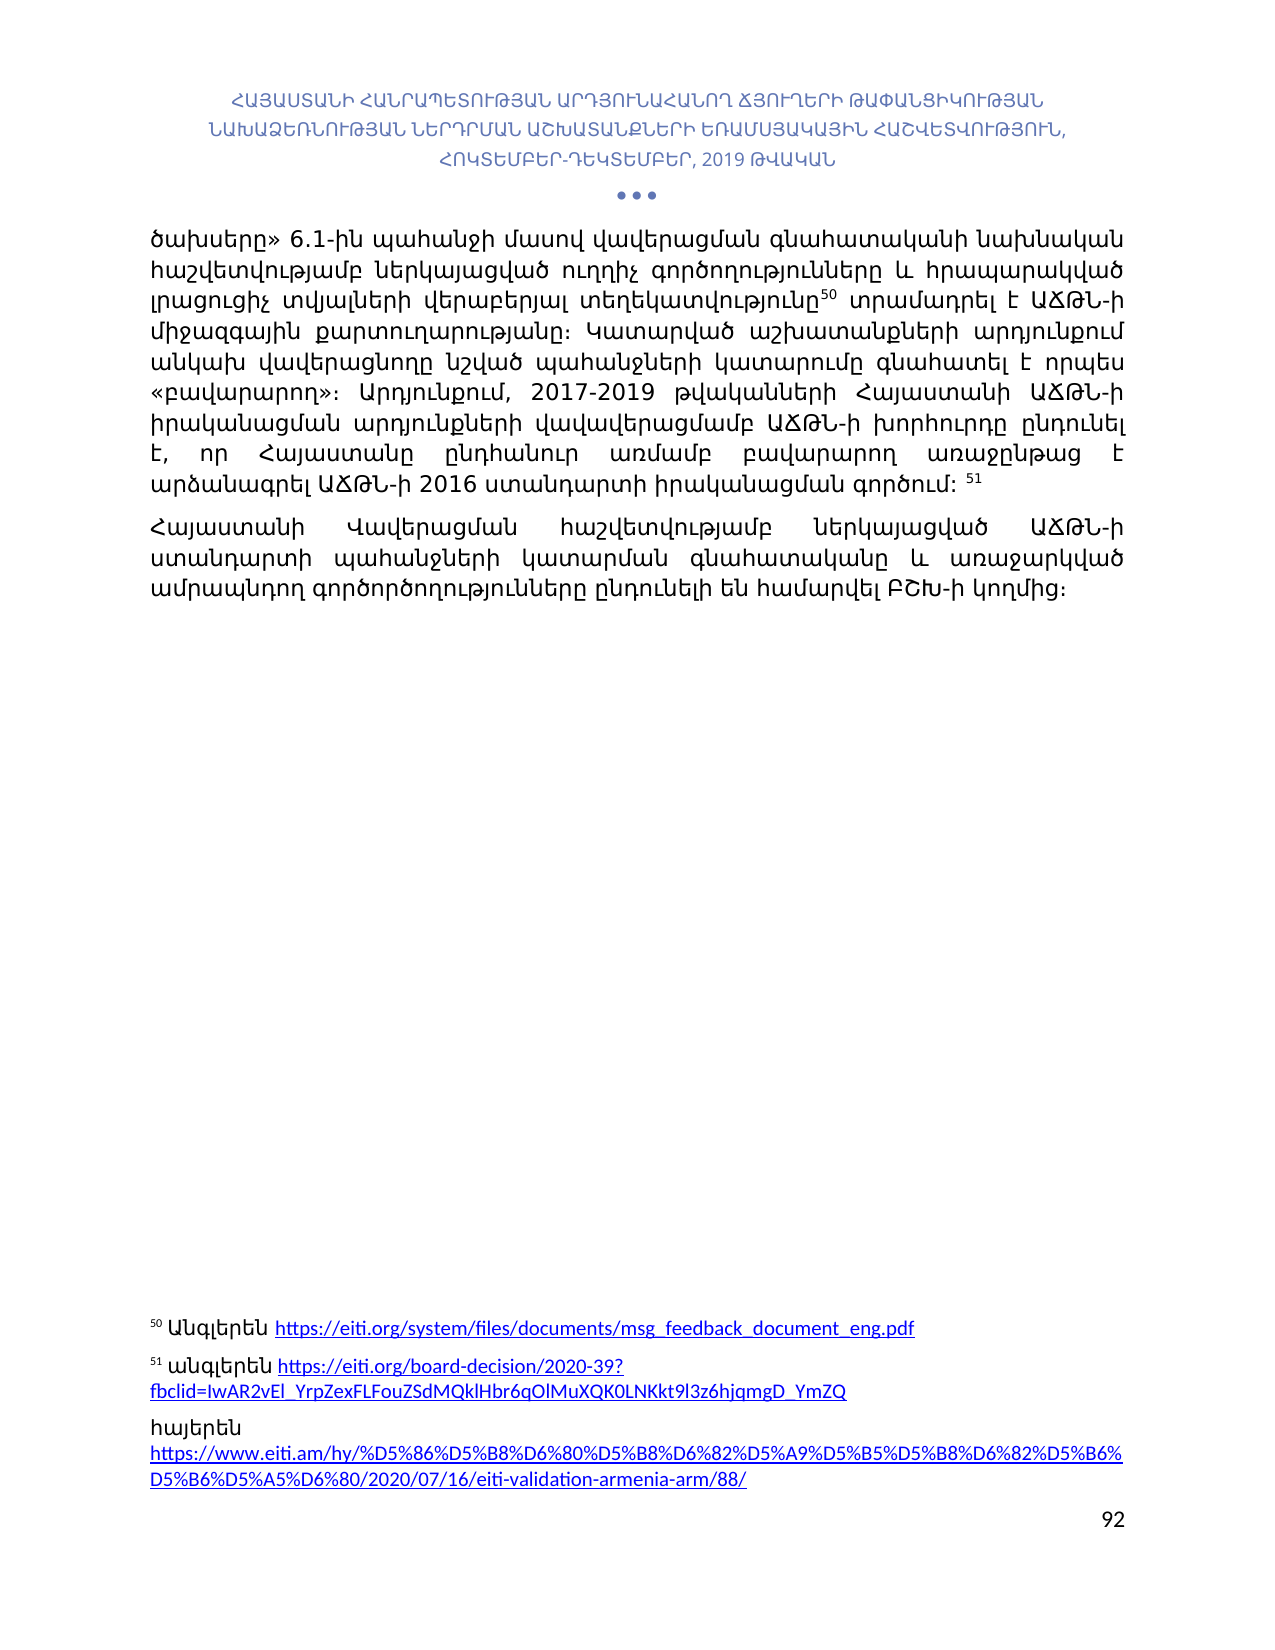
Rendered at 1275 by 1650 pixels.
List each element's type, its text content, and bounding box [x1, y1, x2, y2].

text Հայաստանի Վավերացման հաշվետվությամբ ներկայացված ԱՃԹՆ-ի ստանդարտի պահանջների կատարման գնահատականը և առաջարկված ամրապնդող գործործողությունները ընդունելի են համարվել ԲՇԽ-ի կողմից։ [150, 514, 1125, 602]
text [150, 226, 1125, 498]
